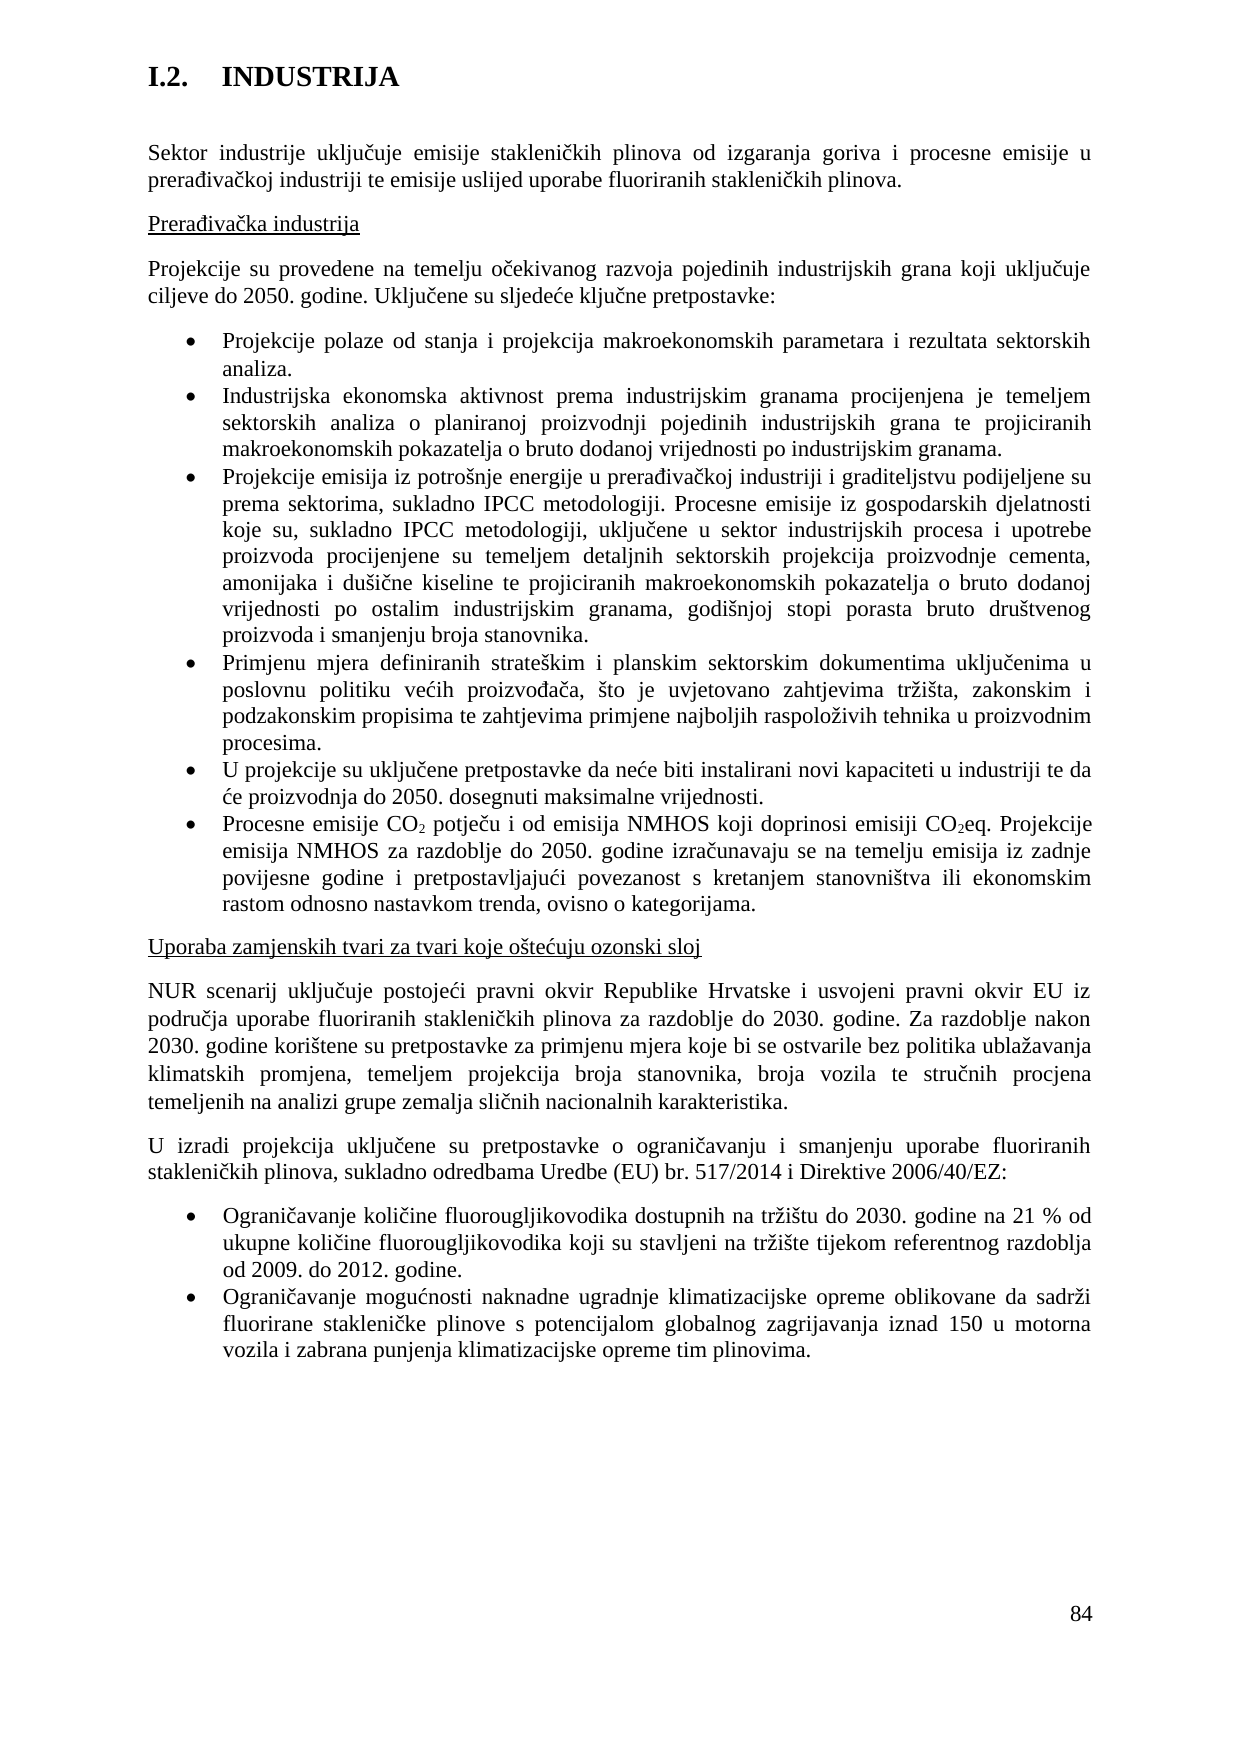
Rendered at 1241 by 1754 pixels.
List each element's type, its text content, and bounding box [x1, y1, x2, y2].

list Industrijska ekonomska aktivnost prema industrijskim granama procijenjena je temeljem sektorskih analiza o planiranoj proizvodnji pojedinih industrijskih grana te projiciranih makroekonomskih pokazatelja o bruto dodanoj vrijednosti po industrijskim granama. [185, 381, 1092, 462]
list Ograničavanje količine fluorougljikovodika dostupnih na tržištu do 2030. godine na 21 % od ukupne količine fluorougljikovodika koji su stavljeni na tržište tijekom referentnog razdoblja od 2009. do 2012. godine. [185, 1201, 1092, 1282]
list Ograničavanje mogućnosti naknadne ugradnje klimatizacijske opreme oblikovane da sadrži fluorirane stakleničke plinove s potencijalom globalnog zagrijavanja iznad 150 u motorna vozila i zabrana punjenja klimatizacijske opreme tim plinovima. [185, 1282, 1092, 1363]
subtitle I.2. INDUSTRIJA [148, 59, 1092, 93]
text Prerađivačka industrija [148, 211, 1092, 237]
list Procesne emisije CO2 potječu i od emisija NMHOS koji doprinosi emisiji CO2eq. Projekcije emisija NMHOS za razdoblje do 2050. godine izračunavaju se na temelju emisija iz zadnje povijesne godine i pretpostavljajući povezanost s kretanjem stanovništva ili ekonomskim rastom odnosno nastavkom trenda, ovisno o kategorijama. [185, 809, 1092, 916]
list Primjenu mjera definiranih strateškim i planskim sektorskim dokumentima uključenima u poslovnu politiku većih proizvođača, što je uvjetovano zahtjevima tržišta, zakonskim i podzakonskim propisima te zahtjevima primjene najboljih raspoloživih tehnika u proizvodnim procesima. [185, 648, 1092, 755]
text Uporaba zamjenskih tvari za tvari koje oštećuju ozonski sloj [148, 933, 1092, 959]
text Sektor industrije uključuje emisije stakleničkih plinova od izgaranja goriva i procesne emisije u prerađivačkoj industriji te emisije uslijed uporabe fluoriranih stakleničkih plinova. [148, 139, 1092, 193]
text U izradi projekcija uključene su pretpostavke o ograničavanju i smanjenju uporabe fluoriranih stakleničkih plinova, sukladno odredbama Uredbe (EU) br. 517/2014 i Direktive 2006/40/EZ: [148, 1132, 1092, 1185]
text Projekcije su provedene na temelju očekivanog razvoja pojedinih industrijskih grana koji uključuje ciljeve do 2050. godine. Uključene su sljedeće ključne pretpostavke: [148, 255, 1092, 309]
list U projekcije su uključene pretpostavke da neće biti instalirani novi kapaciteti u industriji te da će proizvodnja do 2050. dosegnuti maksimalne vrijednosti. [185, 755, 1092, 809]
text NUR scenarij uključuje postojeći pravni okvir Republike Hrvatske i usvojeni pravni okvir EU iz područja uporabe fluoriranih stakleničkih plinova za razdoblje do 2030. godine. Za razdoblje nakon 2030. godine korištene su pretpostavke za primjenu mjera koje bi se ostvarile bez politika ublažavanja klimatskih promjena, temeljem projekcija broja stanovnika, broja vozila te stručnih procjena temeljenih na analizi grupe zemalja sličnih nacionalnih karakteristika. [148, 977, 1092, 1114]
list Projekcije polaze od stanja i projekcija makroekonomskih parametara i rezultata sektorskih analiza. [185, 327, 1092, 381]
list Projekcije emisija iz potrošnje energije u prerađivačkoj industriji i graditeljstvu podijeljene su prema sektorima, sukladno IPCC metodologiji. Procesne emisije iz gospodarskih djelatnosti koje su, sukladno IPCC metodologiji, uključene u sektor industrijskih procesa i upotrebe proizvoda procijenjene su temeljem detaljnih sektorskih projekcija proizvodnje cementa, amonijaka i dušične kiseline te projiciranih makroekonomskih pokazatelja o bruto dodanoj vrijednosti po ostalim industrijskim granama, godišnjoj stopi porasta bruto društvenog proizvoda i smanjenju broja stanovnika. [185, 462, 1092, 648]
